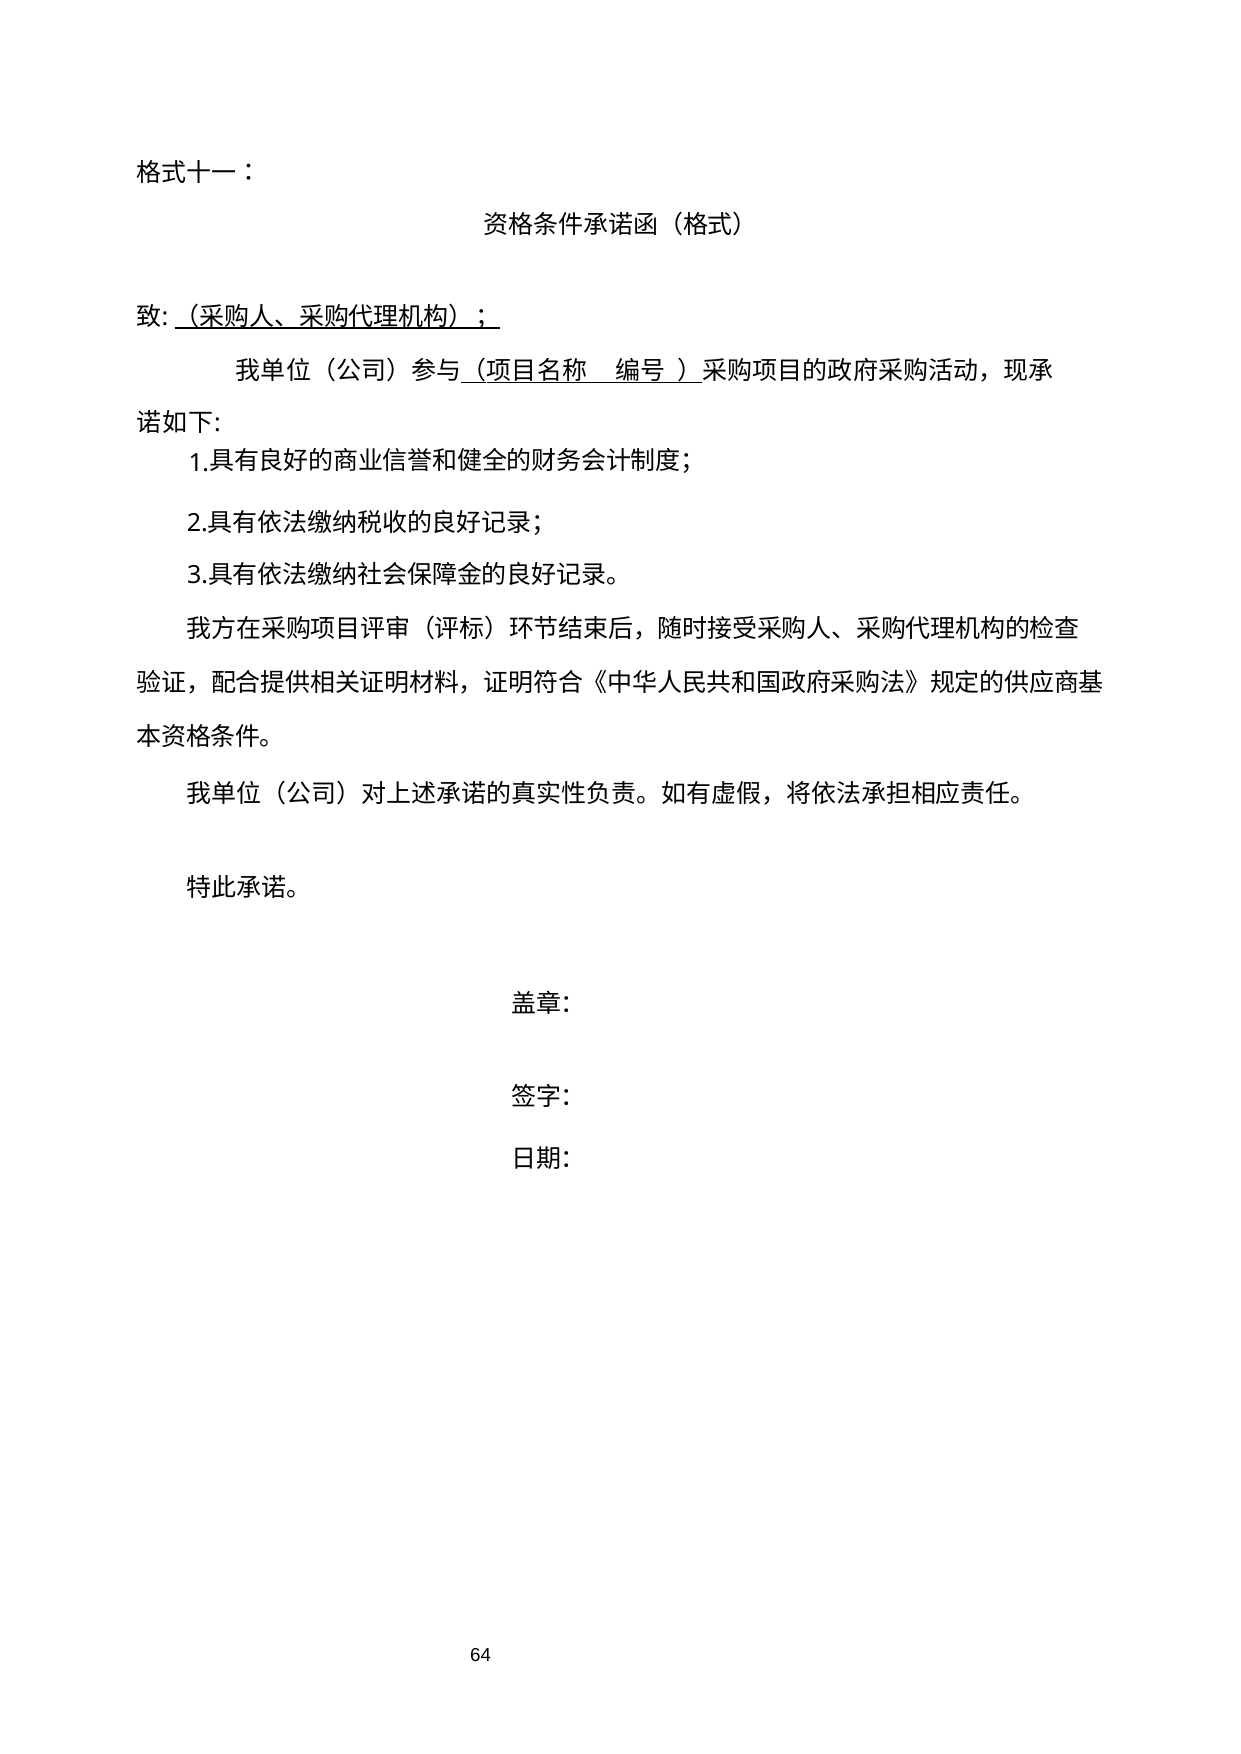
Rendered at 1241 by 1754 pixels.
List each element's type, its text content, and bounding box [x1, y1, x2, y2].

text 我单位（公司）对上述承诺的真实性负责。如有虚假，将依法承担相应责任。 [187, 790, 1104, 838]
text 格式十一： [136, 155, 1104, 188]
text 1.具有良好的商业信誉和健全的财务会计制度； [188, 457, 1104, 505]
text 特此承诺。 [187, 857, 1104, 906]
text 日期： [511, 1139, 1104, 1201]
text 资格条件承诺函（格式） [484, 207, 1104, 240]
text 签字： [511, 1076, 1104, 1112]
text 诺如下: [136, 405, 1104, 438]
text 盖章： [511, 983, 1104, 1045]
text 我单位（公司）参与（项目名称 编号 ）采购项目的政府采购活动，现承 [136, 351, 1053, 387]
text 我方在采购项目评审（评标）环节结束后，随时接受采购人、采购代理机构的检查验证，配合提供相关证明材料，证明符合《中华人民共和国政府采购法》规定的供应商基本资格条件。 [136, 609, 1104, 753]
text 2.具有依法缴纳税收的良好记录； [187, 505, 1104, 538]
text 3.具有依法缴纳社会保障金的良好记录。 [187, 557, 1104, 590]
text 致: （采购人、采购代理机构）； [136, 299, 1104, 332]
